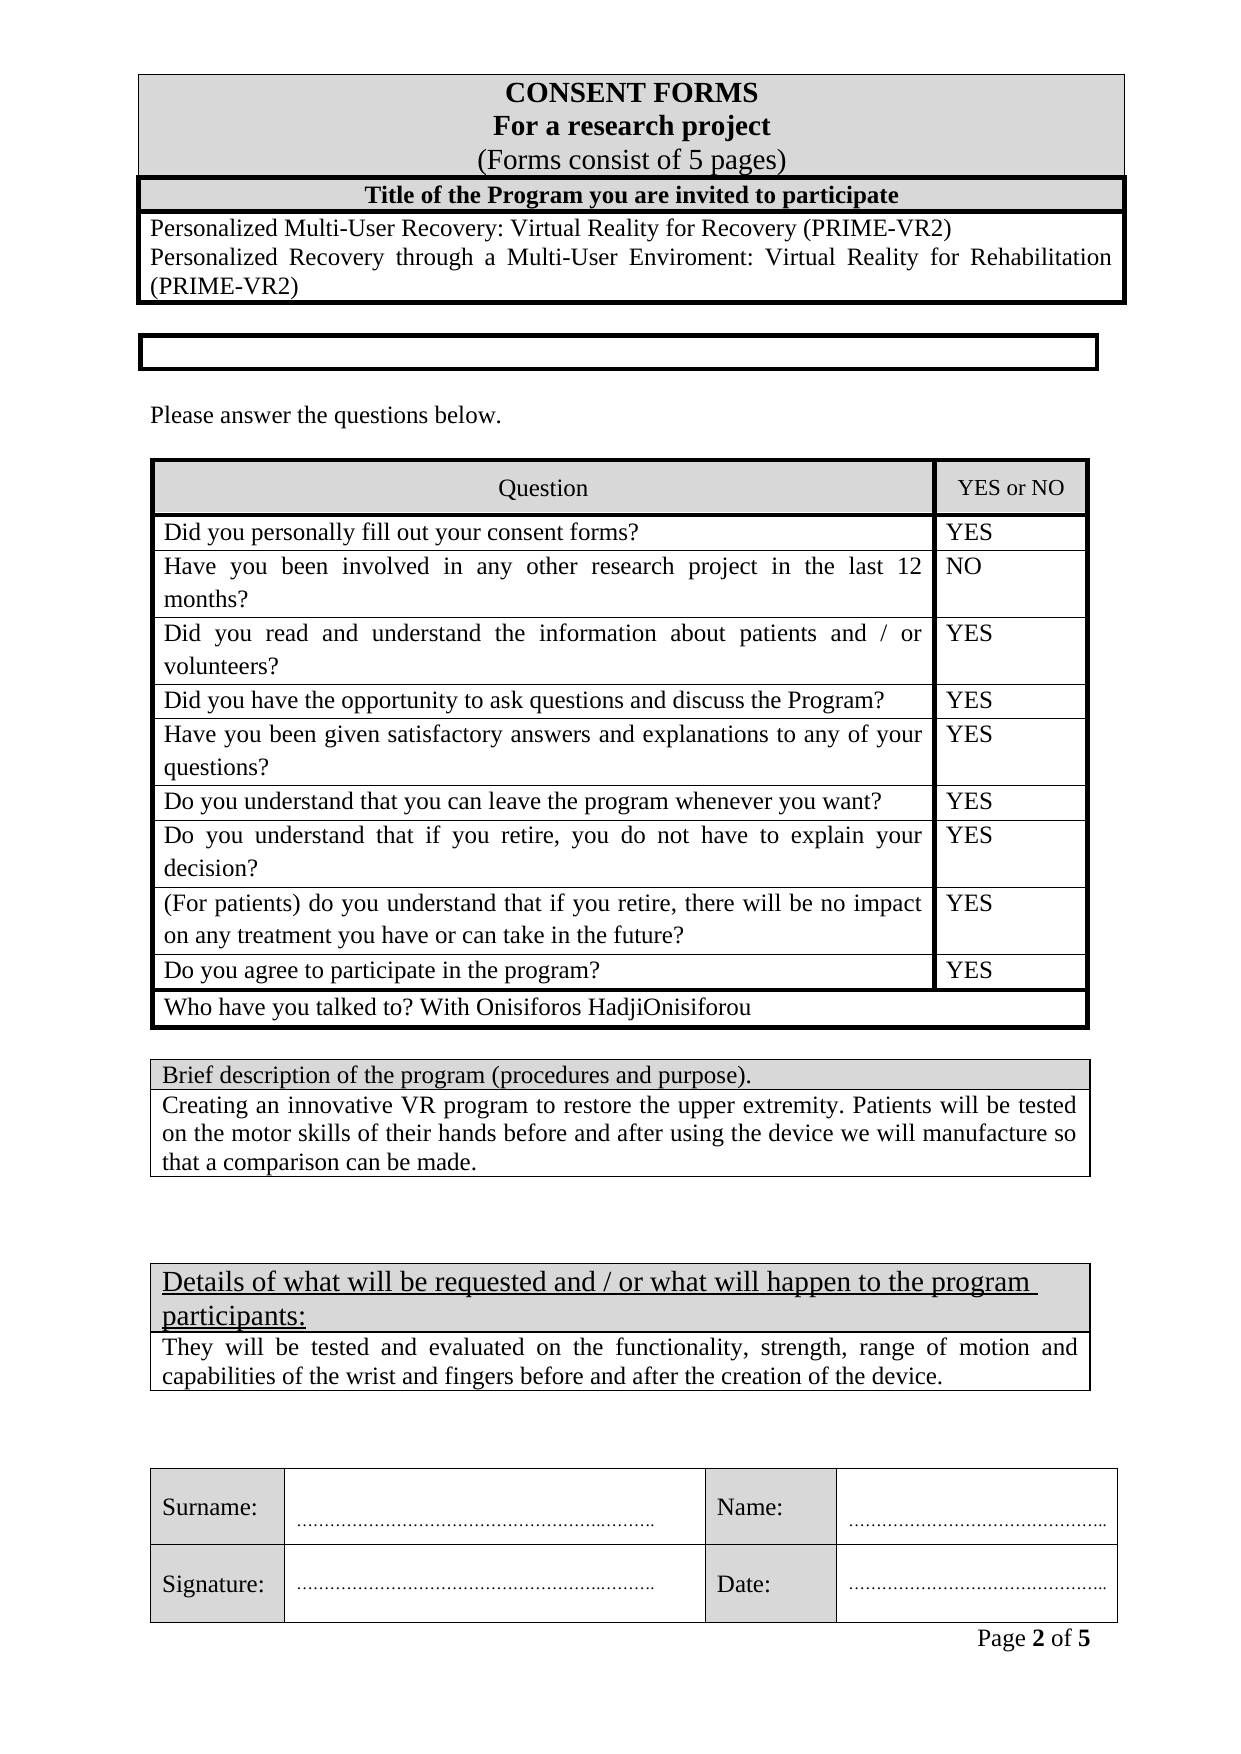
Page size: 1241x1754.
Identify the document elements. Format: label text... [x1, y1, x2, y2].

table_cell YES [937, 786, 1085, 819]
table_header Details of what will be requested and / or what will happen to the program participants: [151, 1264, 1089, 1331]
table_cell Do you understand that if you retire, you do not have to explain your decision? [155, 821, 932, 887]
table_cell [143, 338, 1095, 367]
table_cell Creating an innovative VR program to restore the upper extremity. Patients will be tested on the motor skills of their hands before and after using the device we will manufacture so that a comparison can be made. [151, 1090, 1089, 1176]
table_cell Do you understand that you can leave the program whenever you want? [155, 786, 932, 819]
table_header YES or NO [937, 462, 1085, 512]
table_cell Have you been given satisfactory answers and explanations to any of your questions? [155, 719, 932, 785]
table_cell YES [937, 517, 1085, 550]
table_header Brief description of the program (procedures and purpose). [151, 1060, 1089, 1089]
table_cell YES [937, 821, 1085, 887]
table_cell They will be tested and evaluated on the functionality, strength, range of motion and capabilities of the wrist and fingers before and after the creation of the device. [151, 1333, 1089, 1390]
table_cell Do you agree to participate in the program? [155, 955, 932, 988]
table_cell YES [937, 618, 1085, 684]
table_cell Did you have the opportunity to ask questions and discuss the Program? [155, 685, 932, 718]
table_cell Did you personally fill out your consent forms? [155, 517, 932, 550]
table_cell YES [937, 888, 1085, 954]
table_cell YES [937, 955, 1085, 988]
table_header Question [155, 462, 932, 512]
table_cell Did you read and understand the information about patients and / or volunteers? [155, 618, 932, 684]
table_cell YES [937, 685, 1085, 718]
table_cell NO [937, 551, 1085, 617]
text Please answer the questions below. [150, 400, 1090, 429]
table_cell (For patients) do you understand that if you retire, there will be no impact on any treatment you have or can take in the future? [155, 888, 932, 954]
table_cell YES [937, 719, 1085, 785]
table_cell Have you been involved in any other research project in the last 12 months? [155, 551, 932, 617]
table_cell Who have you talked to? With Onisiforos HadjiOnisiforou [155, 992, 1085, 1025]
